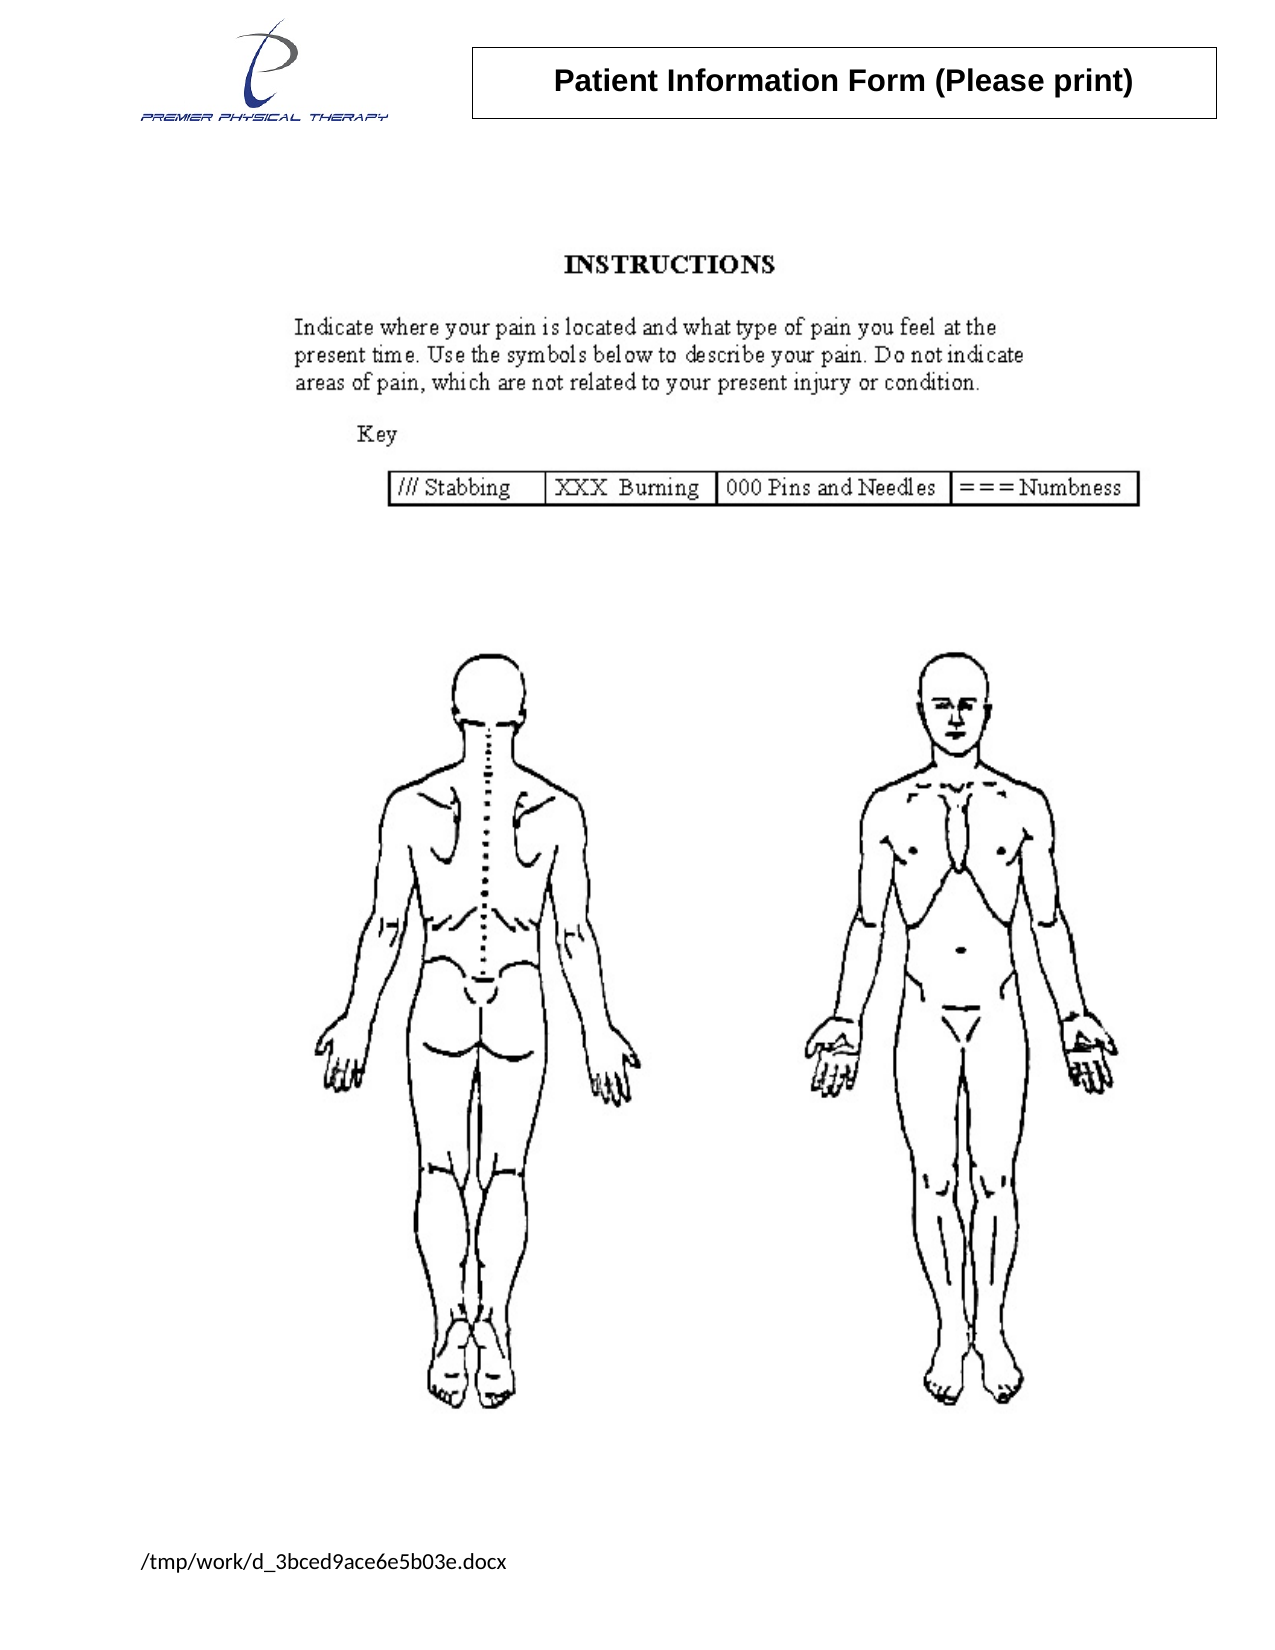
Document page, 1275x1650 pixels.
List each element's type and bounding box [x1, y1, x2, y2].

picture [140, 18, 389, 121]
picture [140, 131, 1200, 1503]
